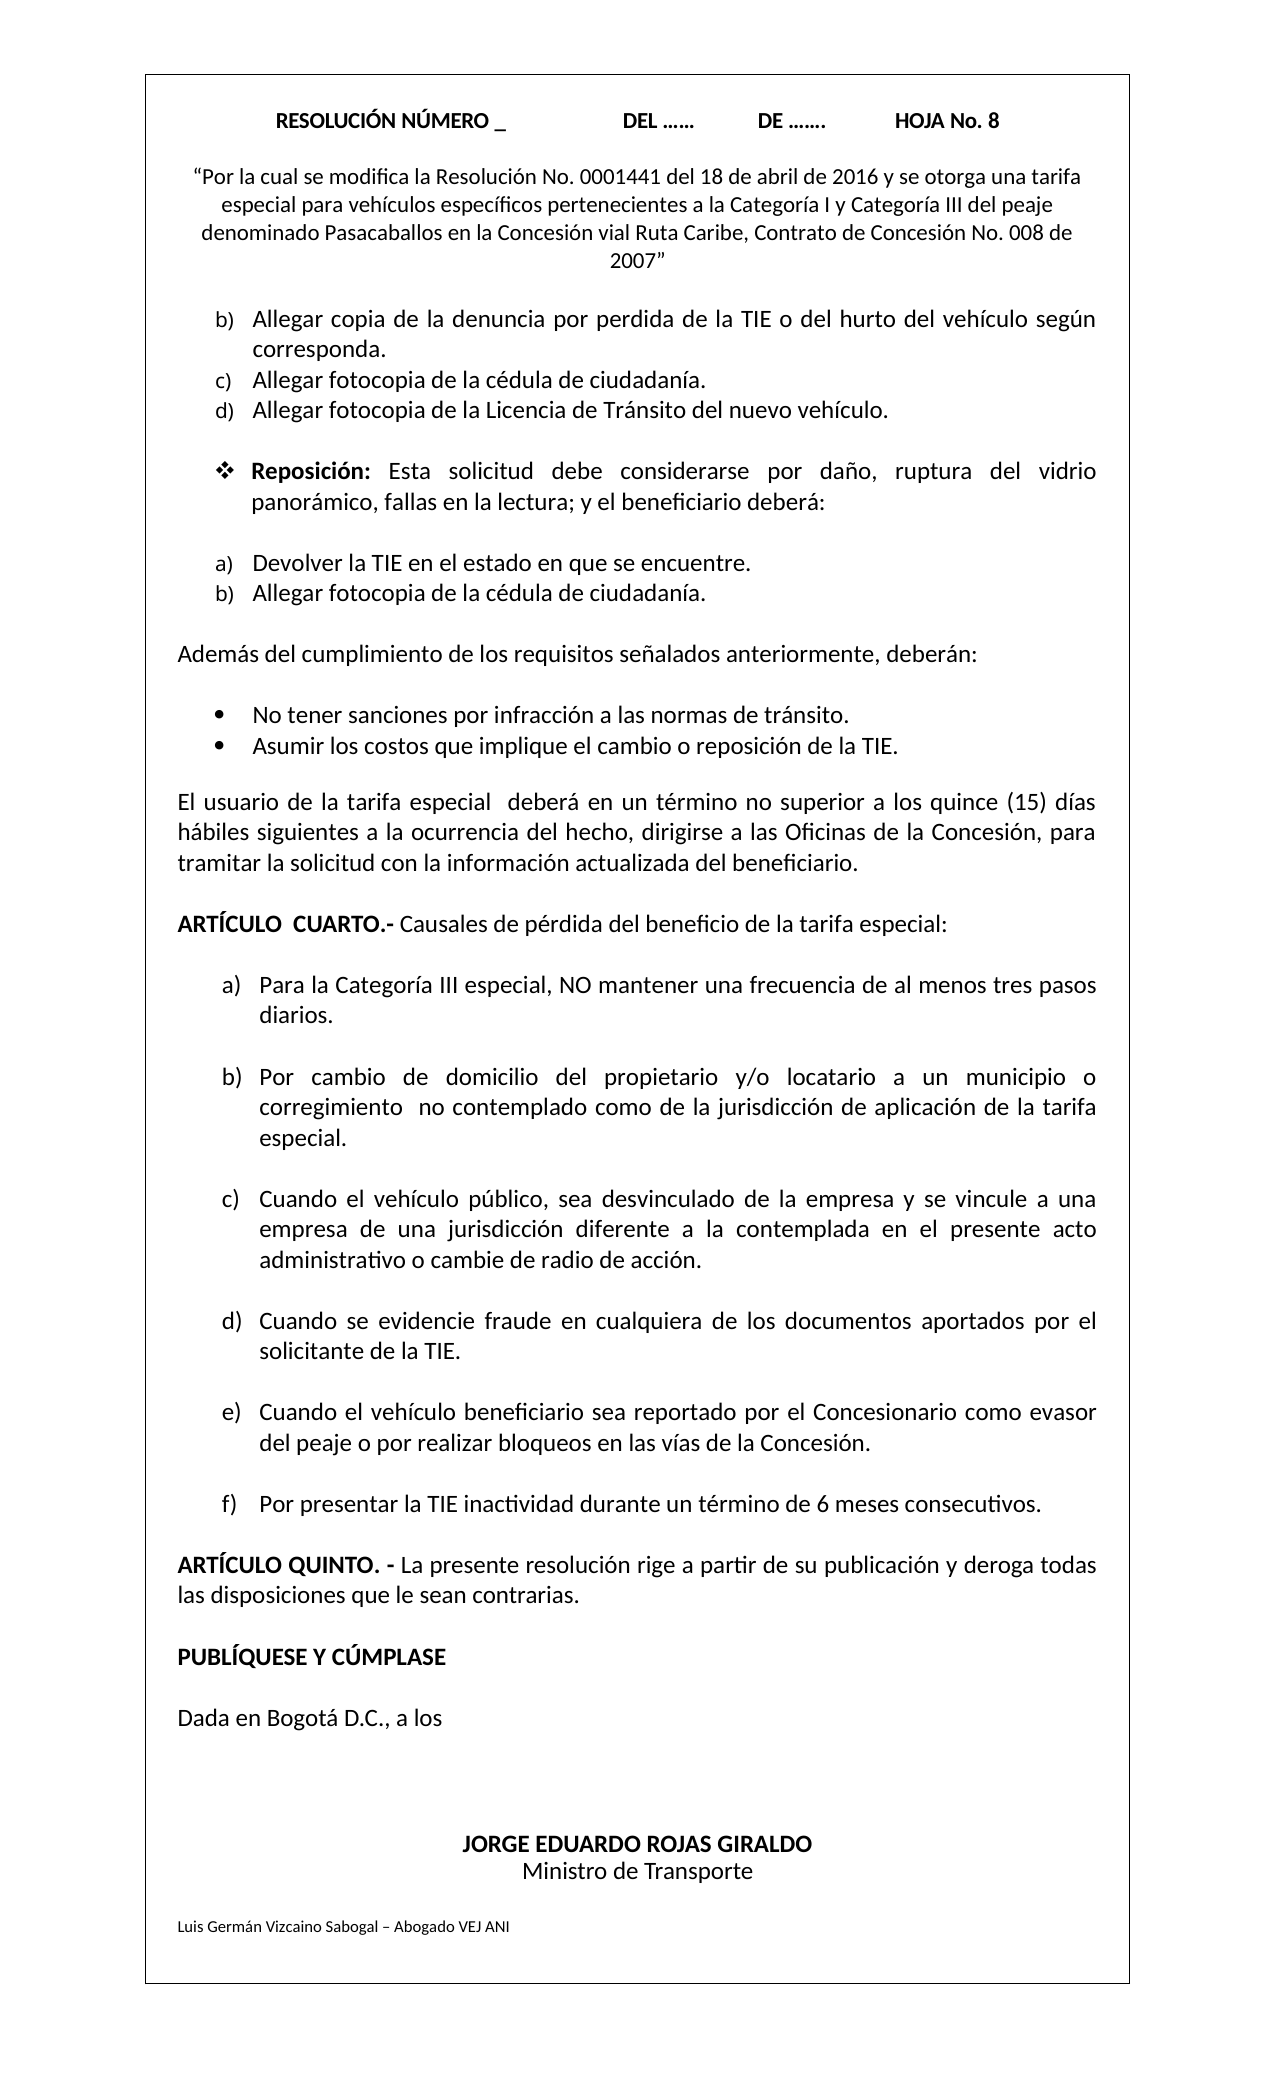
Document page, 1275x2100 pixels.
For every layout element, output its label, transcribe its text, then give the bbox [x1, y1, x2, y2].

list Cuando se evidencie fraude en cualquiera de los documentos aportados por el solicitante de la TIE. [222, 1305, 1098, 1366]
text ARTÍCULO QUINTO. - La presente resolución rige a partir de su publicación y deroga todas las disposiciones que le sean contrarias. [177, 1549, 1098, 1610]
text Además del cumplimiento de los requisitos señalados anteriormente, deberán: [177, 638, 1098, 669]
list Para la Categoría III especial, NO mantener una frecuencia de al menos tres pasos diarios. [222, 969, 1098, 1030]
text Luis Germán Vizcaino Sabogal – Abogado VEJ ANI [177, 1917, 1098, 1937]
list Devolver la TIE en el estado en que se encuentre. [215, 547, 1098, 577]
list Reposición: Esta solicitud debe considerarse por daño, ruptura del vidrio panorámico, fallas en la lectura; y el beneficiario deberá: [213, 455, 1098, 516]
text El usuario de la tarifa especial deberá en un término no superior a los quince (15) días hábiles siguientes a la ocurrencia del hecho, dirigirse a las Oficinas de la Concesión, para tramitar la solicitud con la información actualizada del beneficiario. [177, 786, 1098, 878]
text Ministro de Transporte [177, 1856, 1098, 1886]
list Asumir los costos que implique el cambio o reposición de la TIE. [215, 730, 1098, 761]
text JORGE EDUARDO ROJAS GIRALDO [177, 1838, 1098, 1856]
list Por presentar la TIE inactividad durante un término de 6 meses consecutivos. [222, 1488, 1098, 1518]
list No tener sanciones por infracción a las normas de tránsito. [215, 699, 1098, 730]
list Por cambio de domicilio del propietario y/o locatario a un municipio o corregimiento no contemplado como de la jurisdicción de aplicación de la tarifa especial. [222, 1061, 1098, 1152]
list Allegar fotocopia de la Licencia de Tránsito del nuevo vehículo. [215, 394, 1098, 425]
text ARTÍCULO CUARTO.- Causales de pérdida del beneficio de la tarifa especial: [177, 908, 1098, 939]
list Allegar fotocopia de la cédula de ciudadanía. [215, 577, 1098, 608]
list Allegar fotocopia de la cédula de ciudadanía. [215, 364, 1098, 394]
list Allegar copia de la denuncia por perdida de la TIE o del hurto del vehículo según corresponda. [215, 303, 1098, 364]
text PUBLÍQUESE Y CÚMPLASE [177, 1641, 1098, 1671]
list Cuando el vehículo público, sea desvinculado de la empresa y se vincule a una empresa de una jurisdicción diferente a la contemplada en el presente acto administrativo o cambie de radio de acción. [222, 1183, 1098, 1274]
list Cuando el vehículo beneficiario sea reportado por el Concesionario como evasor del peaje o por realizar bloqueos en las vías de la Concesión. [222, 1396, 1098, 1457]
text Dada en Bogotá D.C., a los [177, 1702, 1098, 1732]
